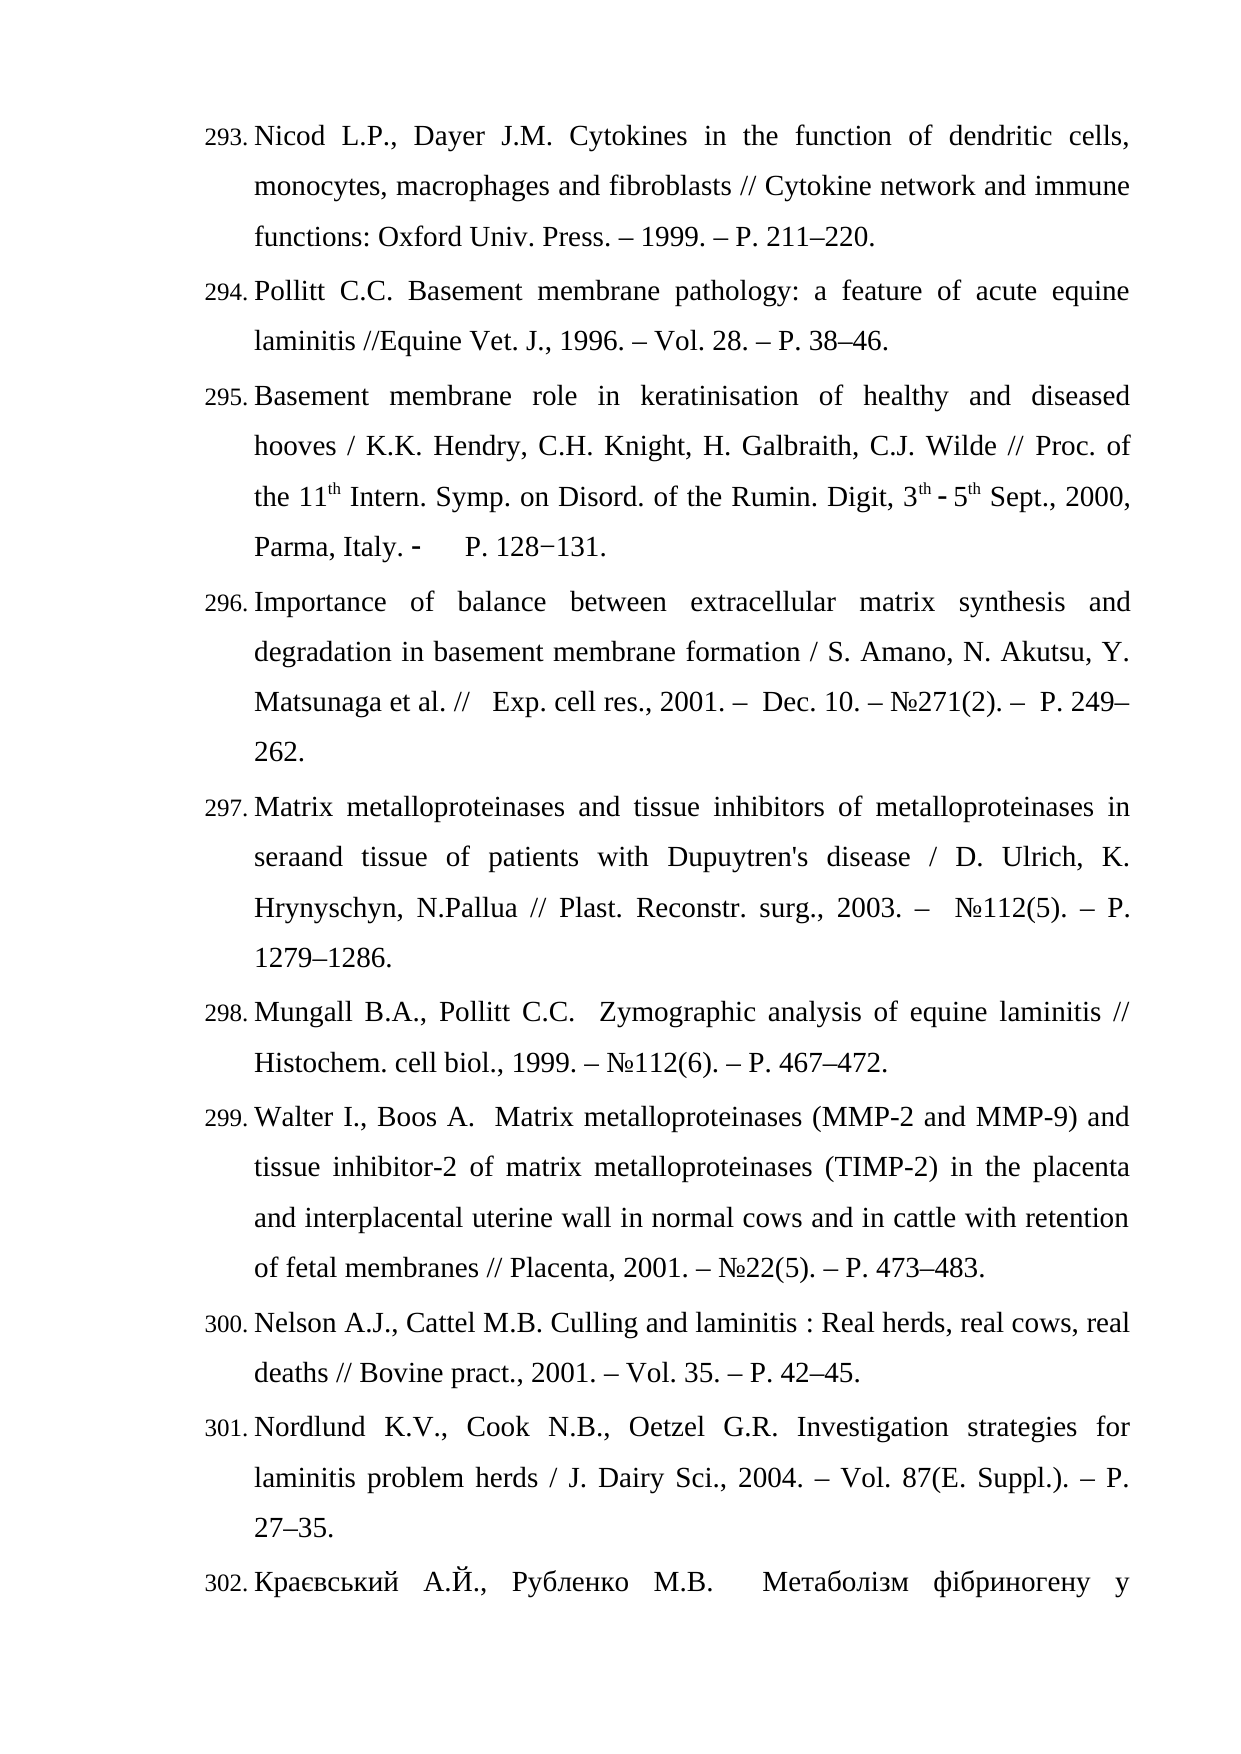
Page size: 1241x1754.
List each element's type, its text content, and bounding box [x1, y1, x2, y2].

list Matrix metalloproteinases and tissue inhibitors of metalloproteinases in seraand tissue of patients with Dupuytren's disease / D. Ulrich, K. Hrynyschyn, N.Pallua // Plast. Reconstr. surg., 2003. – №112(5). – P. 1279–1286. [248, 789, 1131, 973]
list Importance of balance between extracellular matrix synthesis and degradation in basement membrane formation / S. Amano, N. Akutsu, Y. Matsunaga et al. // Exp. cell res., 2001. – Dec. 10. – №271(2). – P. 249–262. [248, 584, 1131, 768]
list Nelson A.J., Cattel M.B. Culling and laminitis : Real herds, real cows, real deaths // Bovine pract., 2001. – Vol. 35. – P. 42–45. [248, 1305, 1131, 1388]
list Mungall B.A., Pollitt C.C. Zymographic analysis of equine laminitis // Histochem. cell biol., 1999. – №112(6). – P. 467–472. [248, 994, 1131, 1078]
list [248, 1564, 1131, 1598]
list Nicod L.P., Dayer J.M. Cytokines in the function of dendritic cells, monocytes, macrophages and fibroblasts // Cytokine network and immune functions: Oxford Univ. Press. – 1999. – P. 211–220. [248, 118, 1131, 252]
list Pollitt C.C. Basement membrane pathology: a feature of acute equine laminitis //Equine Vet. J., 1996. – Vol. 28. – P. 38–46. [248, 273, 1131, 357]
list Basement membrane role in keratinisation of healthy and diseased hooves / K.K. Hendry, C.H. Knight, H. Galbraith, C.J. Wilde // Proc. of the 11th Intern. Symp. on Disord. of the Rumin. Digit, 3th 5th Sept., 2000, Parma, Italy. P. 128−131. [248, 378, 1131, 563]
list Nordlund K.V., Cook N.B., Oetzel G.R. Investigation strategies for laminitis problem herds / J. Dairy Sci., 2004. – Vol. 87(E. Suppl.). – P. 27–35. [248, 1409, 1131, 1544]
list Walter I., Boos A. Matrix metalloproteinases (MMP-2 and MMP-9) and tissue inhibitor-2 of matrix metalloproteinases (TIMP-2) in the placenta and interplacental uterine wall in normal cows and in cattle with retention of fetal membranes // Placenta, 2001. – №22(5). – P. 473–483. [248, 1099, 1131, 1284]
